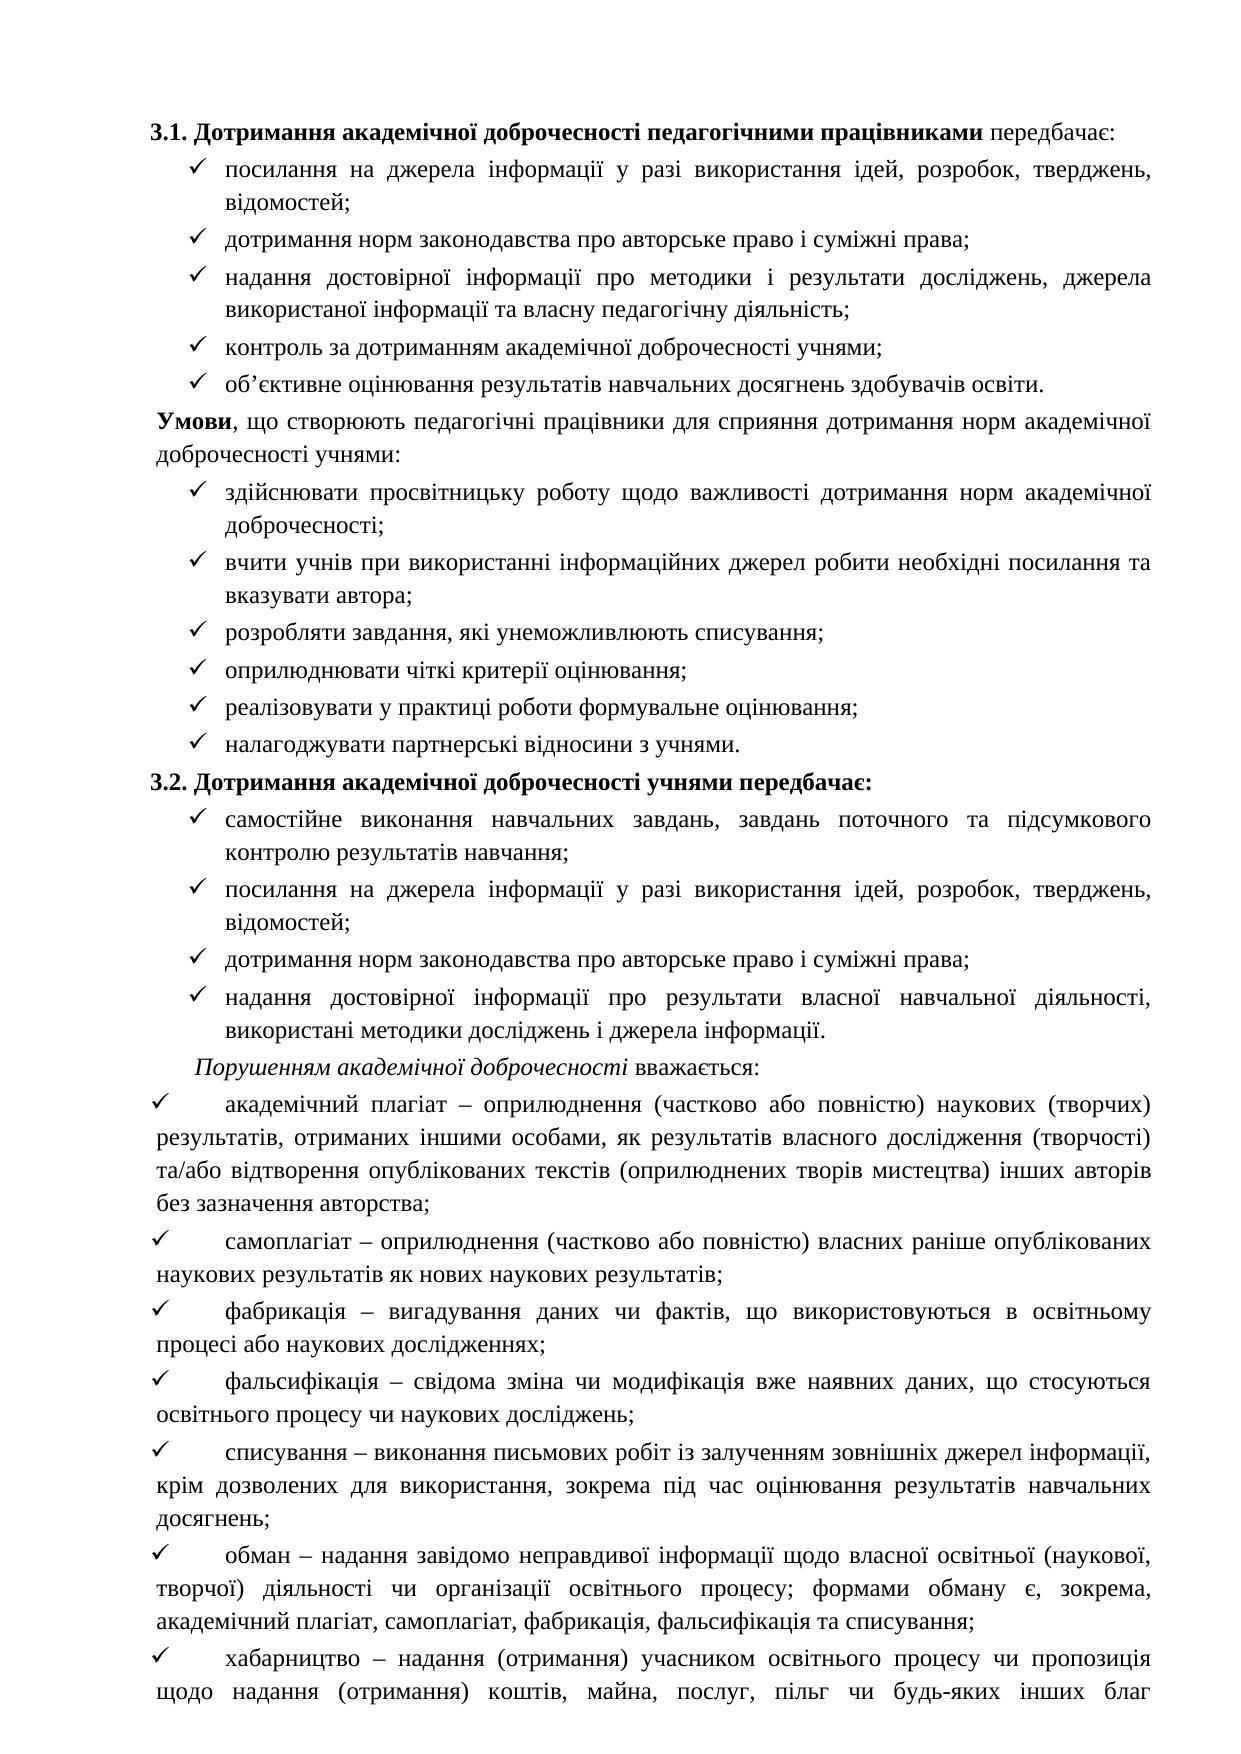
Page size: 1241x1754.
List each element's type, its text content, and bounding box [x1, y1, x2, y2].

list розробляти завдання, які унеможливлюють списування; [187, 617, 1152, 646]
list посилання на джерела інформації у разі використання ідей, розробок, тверджень, відомостей; [187, 874, 1152, 936]
list реалізовувати у практиці роботи формувальне оцінювання; [187, 692, 1152, 721]
text 3.2. Дотримання академічної доброчесності учнями передбачає: [150, 767, 1152, 795]
list самоплагіат – оприлюднення (частково або повністю) власних раніше опублікованих наукових результатів як нових наукових результатів; [150, 1226, 1152, 1287]
list посилання на джерела інформації у разі використання ідей, розробок, тверджень, відомостей; [187, 154, 1152, 216]
list фабрикація – вигадування даних чи фактів, що використовуються в освітньому процесі або наукових дослідженнях; [150, 1296, 1152, 1358]
list дотримання норм законодавства про авторське право і суміжні права; [187, 224, 1152, 253]
list об’єктивне оцінювання результатів навчальних досягнень здобувачів освіти. [187, 369, 1152, 398]
list надання достовірної інформації про результати власної навчальної діяльності, використані методики досліджень і джерела інформації. [187, 982, 1152, 1043]
list налагоджувати партнерські відносини з учнями. [187, 729, 1152, 758]
list здійснювати просвітницьку роботу щодо важливості дотримання норм академічної доброчесності; [187, 477, 1152, 538]
list надання достовірної інформації про методики і результати досліджень, джерела використаної інформації та власну педагогічну діяльність; [187, 262, 1152, 323]
list оприлюднювати чіткі критерії оцінювання; [187, 655, 1152, 683]
list списування – виконання письмових робіт із залученням зовнішніх джерел інформації, крім дозволених для використання, зокрема під час оцінювання результатів навчальних досягнень; [150, 1437, 1152, 1531]
text 3.1. Дотримання академічної доброчесності педагогічними працівниками передбачає: [150, 117, 1152, 145]
list вчити учнів при використанні інформаційних джерел робити необхідні посилання та вказувати автора; [187, 547, 1152, 609]
text Порушенням академічної доброчесності вважається: [156, 1052, 1152, 1081]
list самостійне виконання навчальних завдань, завдань поточного та підсумкового контролю результатів навчання; [187, 804, 1152, 866]
list обман – надання завідомо неправдивої інформації щодо власної освітньої (наукової, творчої) діяльності чи організації освітнього процесу; формами обману є, зокрема, академічний плагіат, самоплагіат, фабрикація, фальсифікація та списування; [150, 1540, 1152, 1635]
text Умови, що створюють педагогічні працівники для сприяння дотримання норм академічної доброчесності учнями: [156, 406, 1152, 468]
list контроль за дотриманням академічної доброчесності учнями; [187, 332, 1152, 361]
list академічний плагіат – оприлюднення (частково або повністю) наукових (творчих) результатів, отриманих іншими особами, як результатів власного дослідження (творчості) та/або відтворення опублікованих текстів (оприлюднених творів мистецтва) інших авторів без зазначення авторства; [150, 1089, 1152, 1217]
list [150, 1643, 1152, 1705]
list фальсифікація – свідома зміна чи модифікація вже наявних даних, що стосуються освітнього процесу чи наукових досліджень; [150, 1366, 1152, 1428]
list дотримання норм законодавства про авторське право і суміжні права; [187, 944, 1152, 973]
